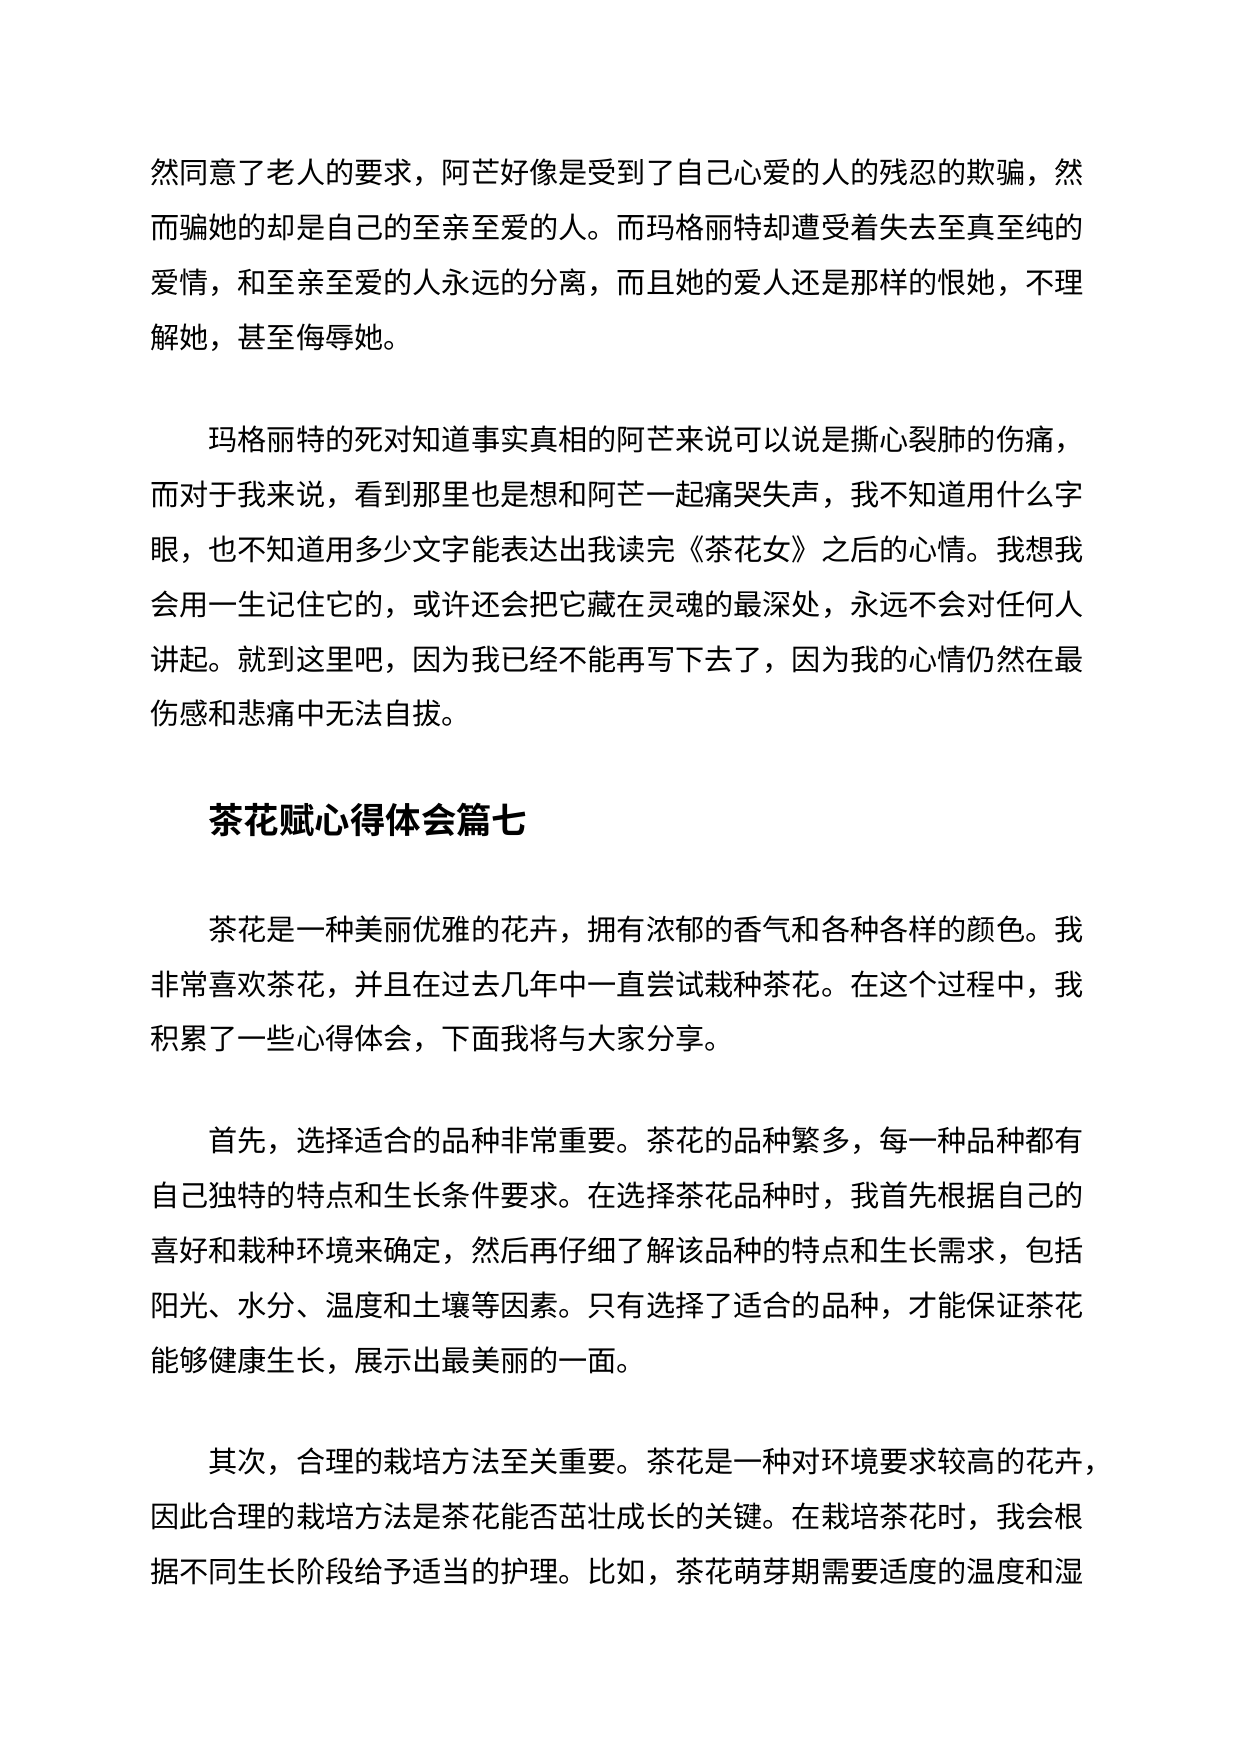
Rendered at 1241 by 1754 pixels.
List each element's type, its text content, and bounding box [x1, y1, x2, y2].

text 玛格丽特的死对知道事实真相的阿芒来说可以说是撕心裂肺的伤痛，而对于我来说，看到那里也是想和阿芒一起痛哭失声，我不知道用什么字眼，也不知道用多少文字能表达出我读完《茶花女》之后的心情。我想我会用一生记住它的，或许还会把它藏在灵魂的最深处，永远不会对任何人讲起。就到这里吧，因为我已经不能再写下去了，因为我的心情仍然在最伤感和悲痛中无法自拔。 [150, 416, 1090, 733]
text 茶花是一种美丽优雅的花卉，拥有浓郁的香气和各种各样的颜色。我非常喜欢茶花，并且在过去几年中一直尝试栽种茶花。在这个过程中，我积累了一些心得体会，下面我将与大家分享。 [150, 906, 1090, 1058]
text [150, 150, 1090, 357]
text 茶花赋心得体会篇七 [150, 793, 1090, 844]
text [150, 1439, 1090, 1591]
text 首先，选择适合的品种非常重要。茶花的品种繁多，每一种品种都有自己独特的特点和生长条件要求。在选择茶花品种时，我首先根据自己的喜好和栽种环境来确定，然后再仔细了解该品种的特点和生长需求，包括阳光、水分、温度和土壤等因素。只有选择了适合的品种，才能保证茶花能够健康生长，展示出最美丽的一面。 [150, 1118, 1090, 1379]
